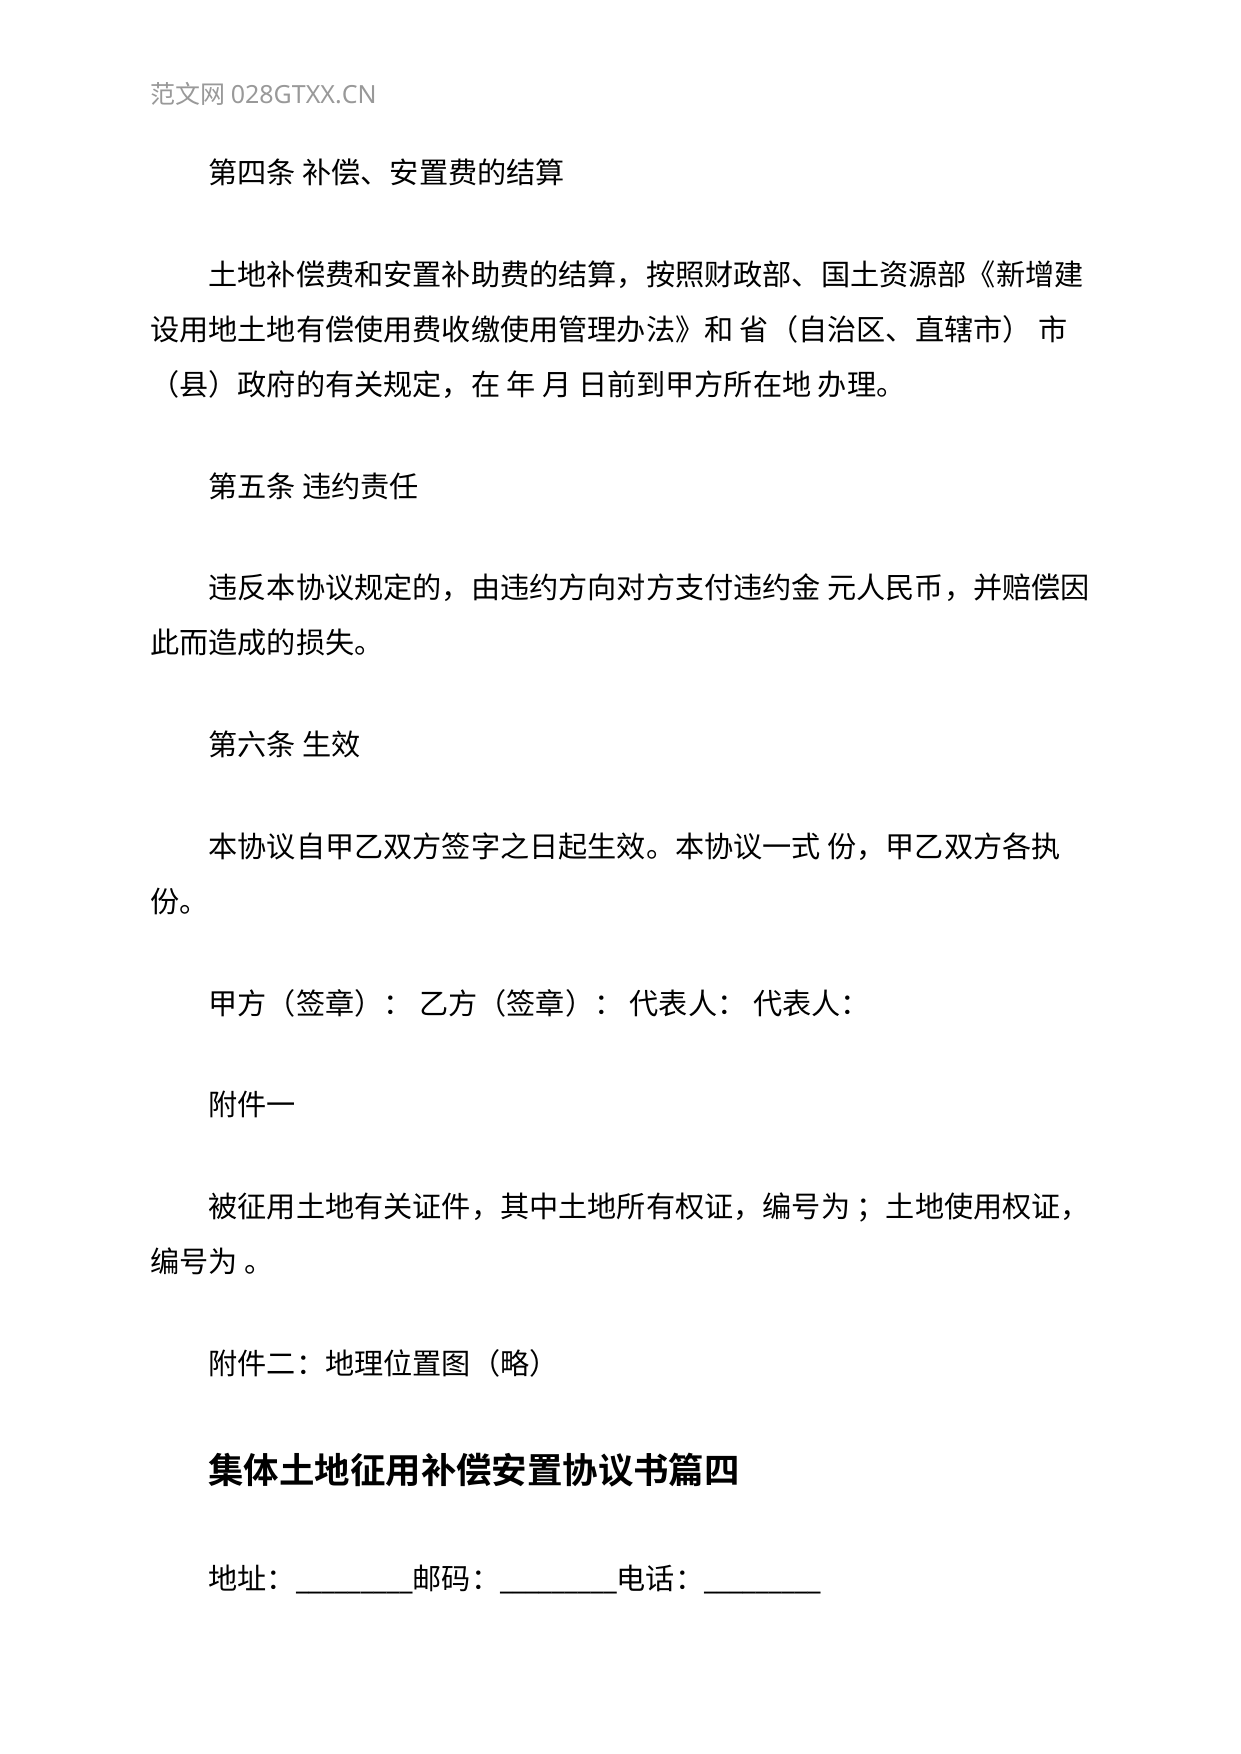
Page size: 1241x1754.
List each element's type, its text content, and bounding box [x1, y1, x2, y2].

text 第五条 违约责任 [150, 463, 1090, 506]
text 第四条 补偿、安置费的结算 [150, 150, 1090, 192]
text 附件一 [150, 1082, 1090, 1124]
text 第六条 生效 [150, 722, 1090, 764]
text 附件二：地理位置图（略） [150, 1340, 1090, 1383]
text 本协议自甲乙双方签字之日起生效。本协议一式 份，甲乙双方各执 份。 [150, 823, 1090, 921]
text 集体土地征用补偿安置协议书篇四 [150, 1442, 1090, 1493]
text 土地补偿费和安置补助费的结算，按照财政部、国土资源部《新增建设用地土地有偿使用费收缴使用管理办法》和 省（自治区、直辖市） 市（县）政府的有关规定，在 年 月 日前到甲方所在地 办理。 [150, 252, 1090, 404]
text 被征用土地有关证件，其中土地所有权证，编号为 ；土地使用权证，编号为 。 [150, 1184, 1090, 1281]
text 甲方（签章）： 乙方（签章）： 代表人： 代表人： [150, 980, 1090, 1022]
text 违反本协议规定的，由违约方向对方支付违约金 元人民币，并赔偿因此而造成的损失。 [150, 565, 1090, 662]
text 地址：_________邮码：_________电话：_________ [150, 1556, 1090, 1598]
